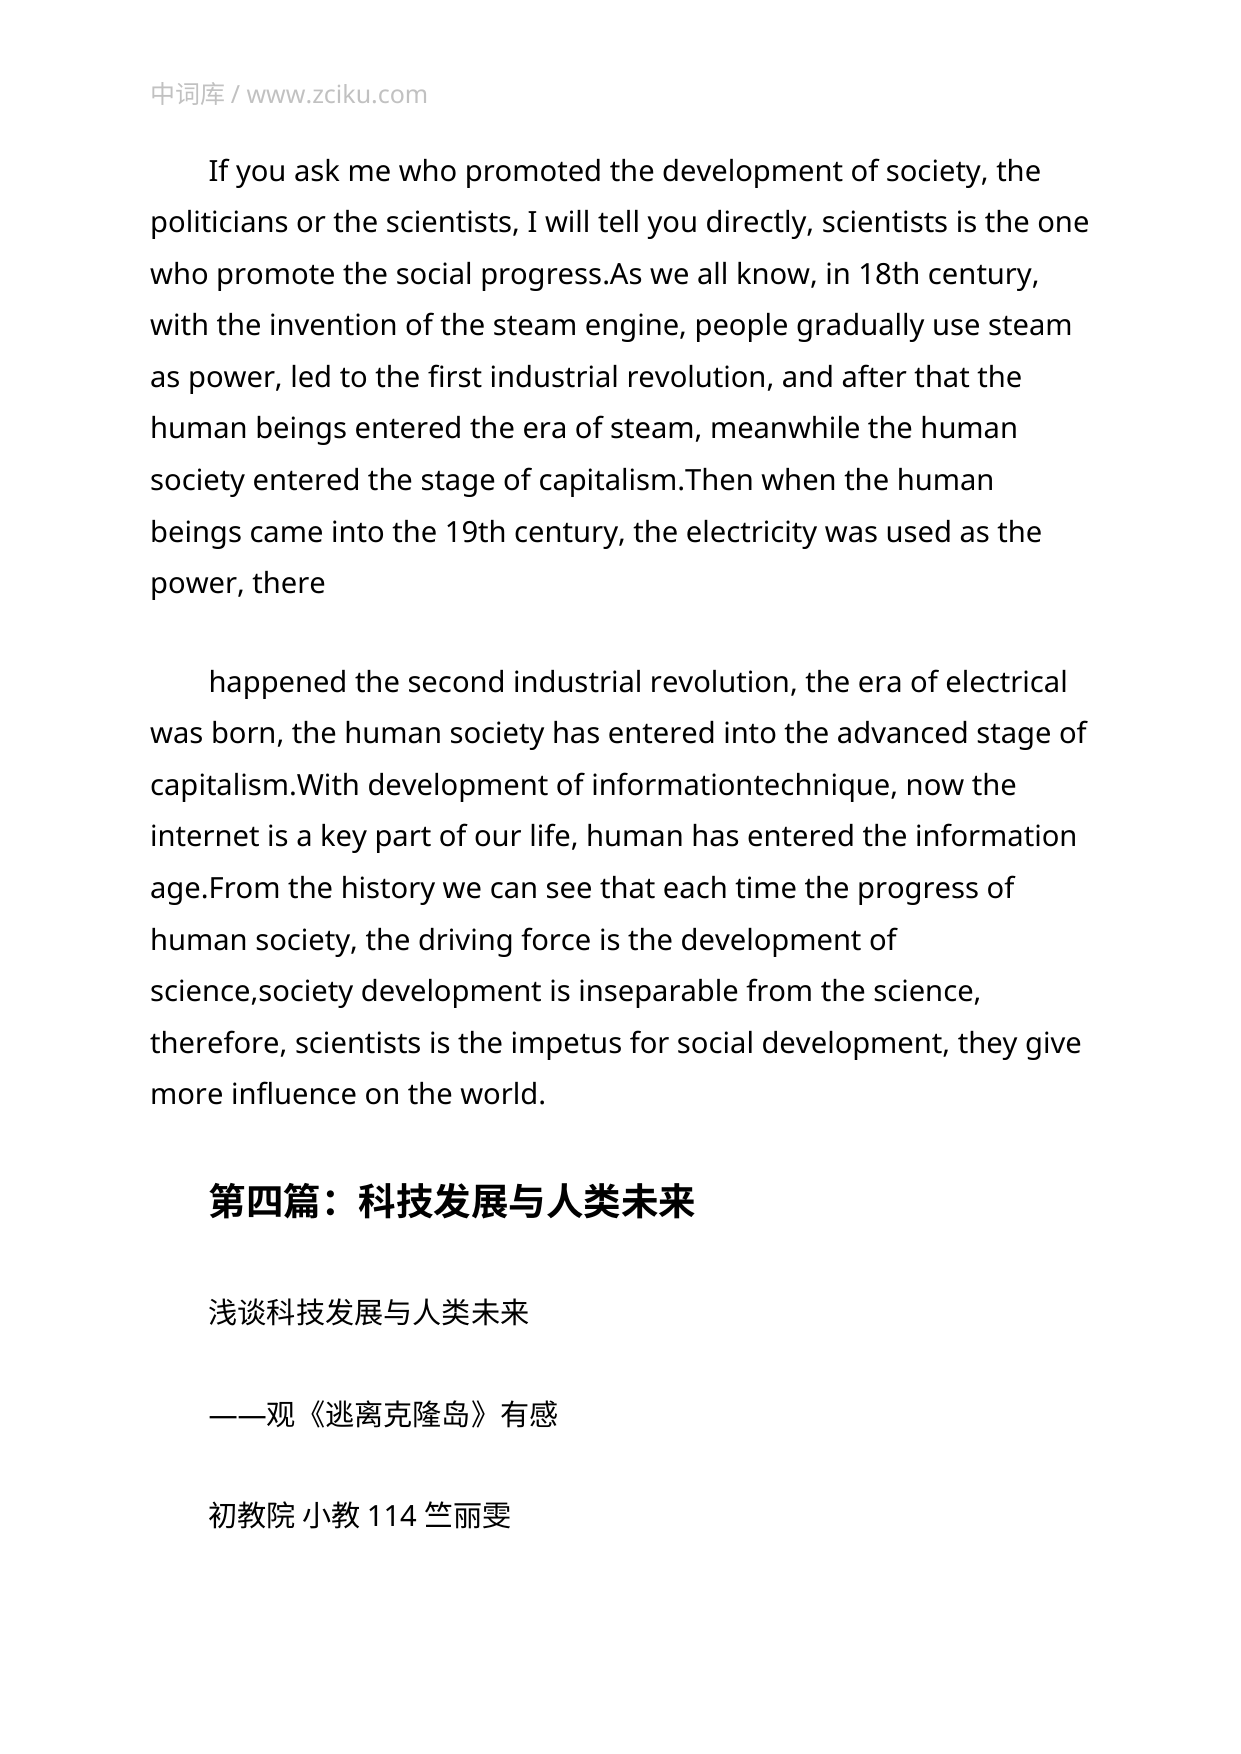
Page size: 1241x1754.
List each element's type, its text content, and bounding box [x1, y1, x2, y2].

text ——观《逃离克隆岛》有感 [150, 1391, 1090, 1433]
text 浅谈科技发展与人类未来 [150, 1289, 1090, 1332]
text If you ask me who promoted the development of society, the politicians or the scientists, I will tell you directly, scientists is the one who promote the social progress.As we all know, in 18th century, with the invention of the steam engine, people gradually use steam as power, led to the first industrial revolution, and after that the human beings entered the era of steam, meanwhile the human society entered the stage of capitalism.Then when the human beings came into the 19th century, the electricity was used as the power, there [150, 150, 1090, 602]
text 初教院 小教114 竺丽雯 [150, 1493, 1090, 1535]
text 第四篇：科技发展与人类未来 [150, 1172, 1090, 1226]
text happened the second industrial revolution, the era of electrical was born, the human society has entered into the advanced stage of capitalism.With development of informationtechnique, now the internet is a key part of our life, human has entered the information age.From the history we can see that each time the progress of human society, the driving force is the development of science,society development is inseparable from the science, therefore, scientists is the impetus for social development, they give more influence on the world. [150, 661, 1090, 1113]
